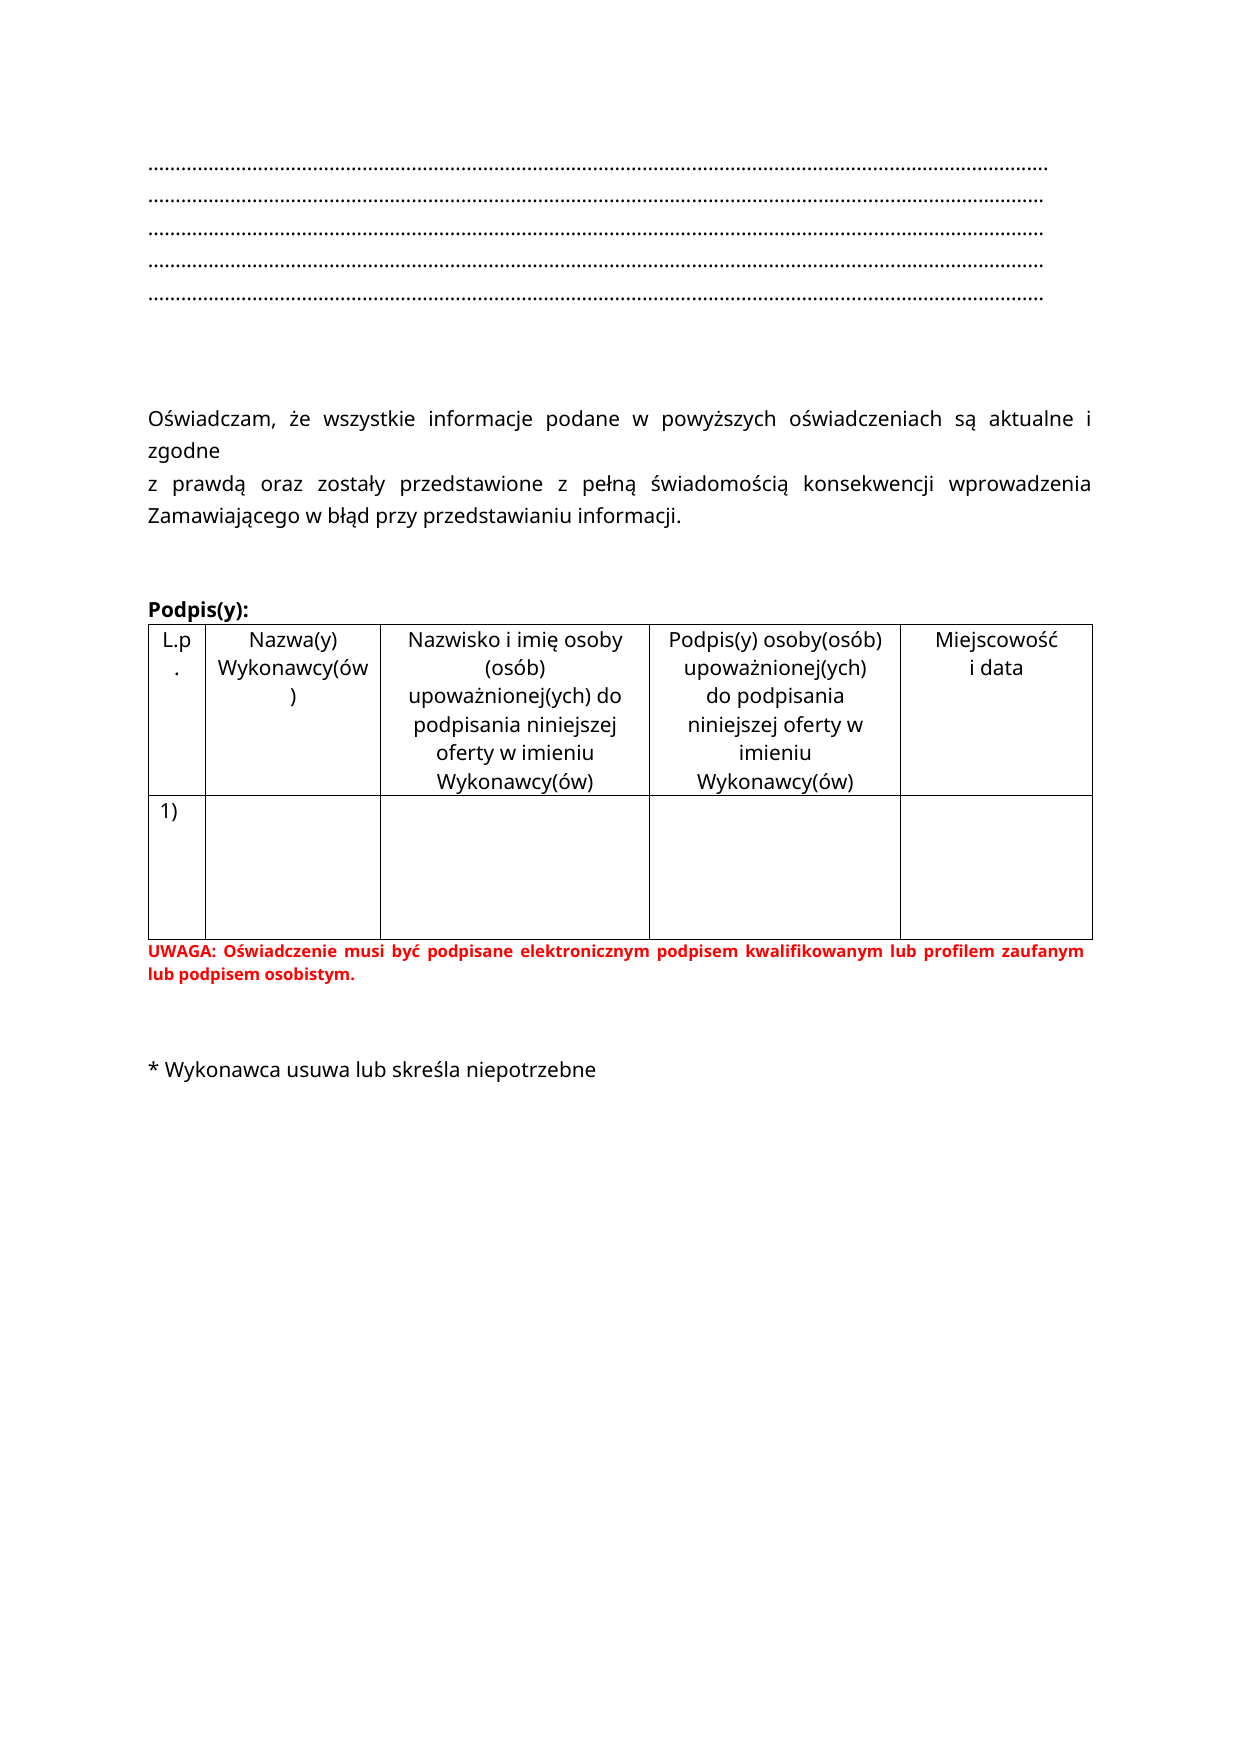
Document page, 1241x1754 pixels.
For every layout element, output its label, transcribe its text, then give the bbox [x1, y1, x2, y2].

table_cell [901, 796, 1092, 939]
table_cell [206, 796, 380, 939]
text UWAGA: Oświadczenie musi być podpisane elektronicznym podpisem kwalifikowanym lub profilem zaufanym lub podpisem osobistym. [148, 940, 1093, 985]
text …………………………………………………………………………………………..…………………...........……………………… [148, 213, 1093, 241]
table_header L.p. [149, 625, 205, 795]
text Oświadczam, że wszystkie informacje podane w powyższych oświadczeniach są aktualne i zgodne z prawdą oraz zostały przedstawione z pełną świadomością konsekwencji wprowadzenia Zamawiającego w błąd przy przedstawianiu informacji. [148, 404, 1093, 530]
table_header Miejscowość i data [901, 625, 1092, 795]
table_cell 1) [149, 796, 205, 939]
text …………………………………………………………………………………………..…………………...........……………………… [148, 278, 1093, 306]
table_cell [381, 796, 649, 939]
table_header Nazwisko i imię osoby (osób) upoważnionej(ych) do podpisania niniejszej oferty w imieniu Wykonawcy(ów) [381, 625, 649, 795]
table_cell [650, 796, 900, 939]
text Podpis(y): [148, 595, 1093, 624]
text * Wykonawca usuwa lub skreśla niepotrzebne [148, 1055, 1093, 1084]
text …………………………………………………………………………………………..…………………...........……………………… [148, 180, 1093, 209]
text …………………………………………………………………………………………………………………………………………….…. [148, 148, 1093, 176]
text …………………………………………………………………………………………..…………………...........……………………… [148, 245, 1093, 274]
table_header Podpis(y) osoby(osób) upoważnionej(ych) do podpisania niniejszej oferty w imieniu Wykonawcy(ów) [650, 625, 900, 795]
table_header Nazwa(y) Wykonawcy(ów) [206, 625, 380, 795]
